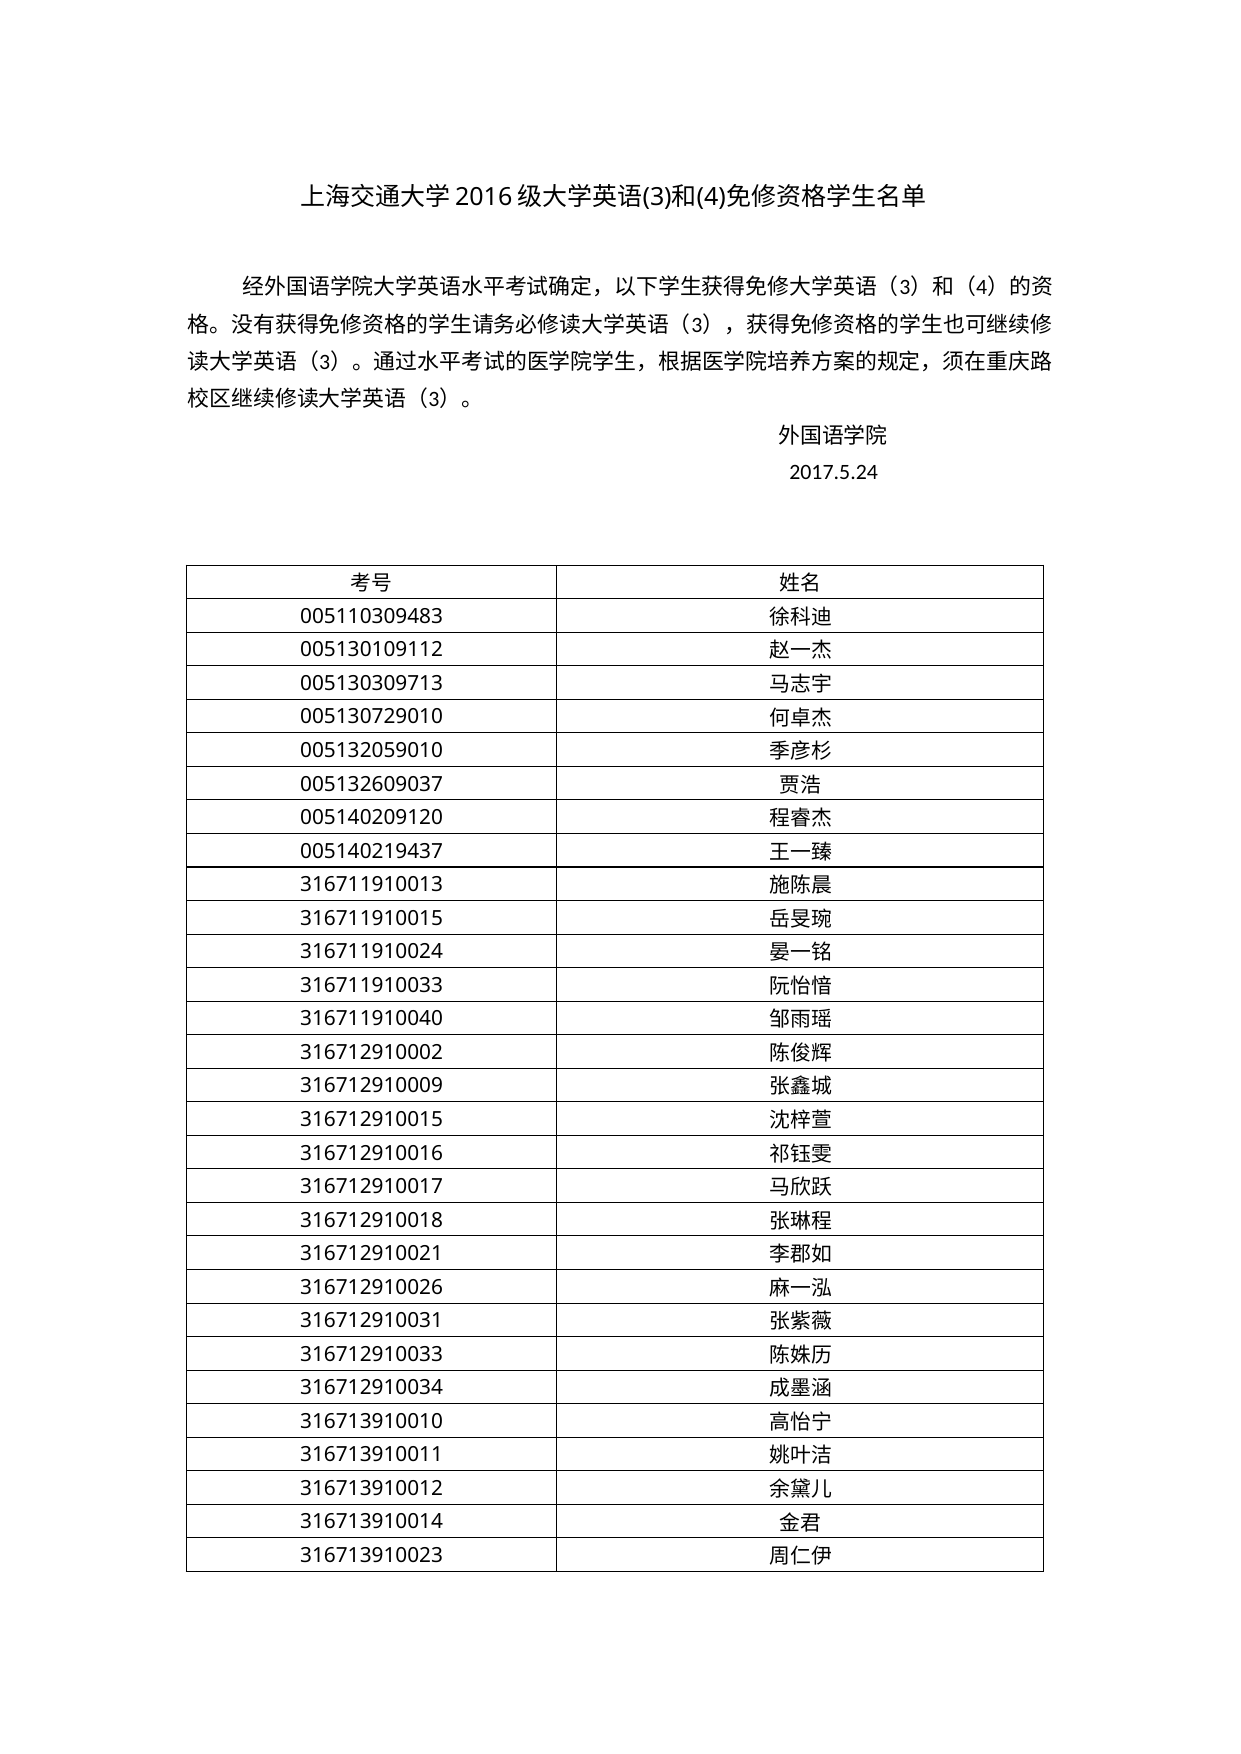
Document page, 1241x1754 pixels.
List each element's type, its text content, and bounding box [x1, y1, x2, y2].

table_cell 何卓杰 [557, 700, 1043, 732]
table_cell 成墨涵 [557, 1371, 1043, 1403]
table_cell 马欣跃 [557, 1169, 1043, 1202]
table_cell 高怡宁 [557, 1404, 1043, 1437]
table_cell 李郡如 [557, 1236, 1043, 1269]
table_cell 316713910011 [187, 1438, 556, 1470]
table_cell 316713910023 [187, 1538, 556, 1571]
table_cell 晏一铭 [557, 935, 1043, 967]
table_cell 张紫薇 [557, 1304, 1043, 1336]
table_cell 王一臻 [557, 834, 1043, 866]
table_cell 张琳程 [557, 1203, 1043, 1235]
table_cell 316713910012 [187, 1471, 556, 1504]
table_cell 马志宇 [557, 666, 1043, 699]
table_cell 张鑫城 [557, 1069, 1043, 1101]
text 外国语学院 [187, 418, 1053, 450]
table_cell 316711910015 [187, 901, 556, 933]
table_cell 005132059010 [187, 733, 556, 766]
table_cell 周仁伊 [557, 1538, 1043, 1571]
table_header 姓名 [557, 566, 1043, 598]
table_cell 316712910002 [187, 1035, 556, 1068]
table_cell 005130109112 [187, 633, 556, 665]
table_cell 316711910033 [187, 968, 556, 1001]
table_cell 316711910024 [187, 935, 556, 967]
table_cell 316712910016 [187, 1136, 556, 1168]
text 上海交通大学2016级大学英语(3)和(4)免修资格学生名单 [187, 162, 1053, 227]
table_cell 316711910040 [187, 1002, 556, 1034]
table_cell 邹雨瑶 [557, 1002, 1043, 1034]
table_cell 徐科迪 [557, 599, 1043, 632]
table_cell 005130729010 [187, 700, 556, 732]
table_cell 季彦杉 [557, 733, 1043, 766]
table_cell 316712910031 [187, 1304, 556, 1336]
table_cell 005110309483 [187, 599, 556, 632]
table_cell 316712910017 [187, 1169, 556, 1202]
table_cell 005140209120 [187, 800, 556, 833]
table_cell 316712910015 [187, 1102, 556, 1135]
table_cell 赵一杰 [557, 633, 1043, 665]
text 经外国语学院大学英语水平考试确定，以下学生获得免修大学英语（3）和（4）的资格。没有获得免修资格的学生请务必修读大学英语（3），获得免修资格的学生也可继续修读大学英语（3）。通过水平考试的医学院学生，根据医学院培养方案的规定，须在重庆路校区继续修读大学英语（3）。 [187, 269, 1053, 413]
table_header 考号 [187, 566, 556, 598]
table_cell 沈梓萱 [557, 1102, 1043, 1135]
table_cell 316713910014 [187, 1505, 556, 1537]
table_cell 阮怡愔 [557, 968, 1043, 1001]
table_cell 316712910033 [187, 1337, 556, 1369]
table_cell 陈姝历 [557, 1337, 1043, 1369]
table_cell 麻一泓 [557, 1270, 1043, 1302]
table_cell 316712910021 [187, 1236, 556, 1269]
table_cell 316713910010 [187, 1404, 556, 1437]
table_cell 316712910034 [187, 1371, 556, 1403]
table_cell 程睿杰 [557, 800, 1043, 833]
table_cell 施陈晨 [557, 868, 1043, 900]
table_cell 金君 [557, 1505, 1043, 1537]
table_cell 贾浩 [557, 767, 1043, 799]
table_cell 316711910013 [187, 868, 556, 900]
table_cell 005132609037 [187, 767, 556, 799]
table_cell 005140219437 [187, 834, 556, 866]
table_cell 316712910018 [187, 1203, 556, 1235]
table_cell 姚叶洁 [557, 1438, 1043, 1470]
table_cell 陈俊辉 [557, 1035, 1043, 1068]
table_cell 316712910026 [187, 1270, 556, 1302]
table_cell 316712910009 [187, 1069, 556, 1101]
table_cell 岳旻琬 [557, 901, 1043, 933]
table_cell 余黛儿 [557, 1471, 1043, 1504]
table_cell 祁钰雯 [557, 1136, 1043, 1168]
text 2017.5.24 [187, 455, 1053, 488]
table_cell 005130309713 [187, 666, 556, 699]
